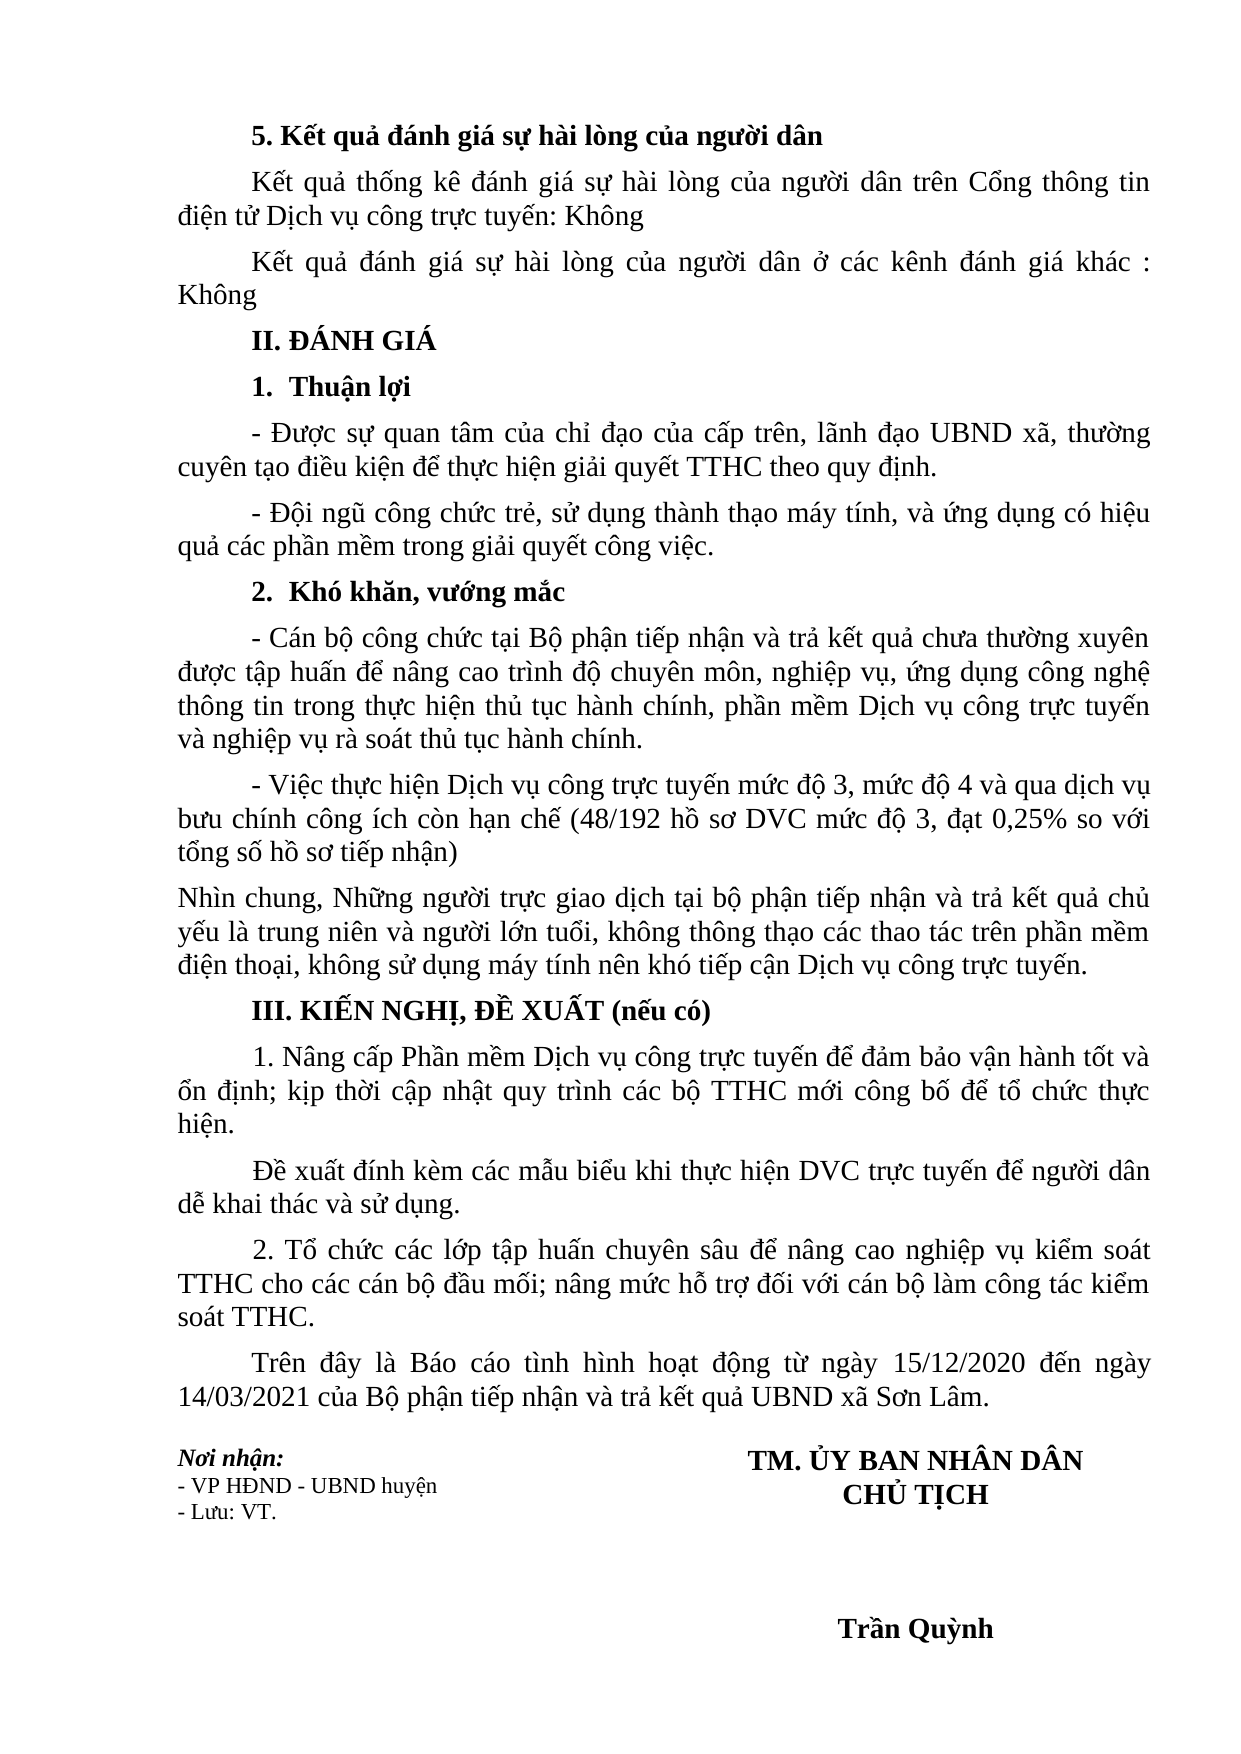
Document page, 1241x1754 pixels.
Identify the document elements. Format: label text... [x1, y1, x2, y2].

text Nhìn chung, Những người trực giao dịch tại bộ phận tiếp nhận và trả kết quả chủ yếu là trung niên và người lớn tuổi, không thông thạo các thao tác trên phần mềm điện thoại, không sử dụng máy tính nên khó tiếp cận Dịch vụ công trực tuyến. [177, 880, 1152, 981]
text 5. Kết quả đánh giá sự hài lòng của người dân [177, 118, 1152, 152]
text III. KIẾN NGHỊ, ĐỀ XUẤT (nếu có) [177, 993, 1152, 1027]
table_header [709, 1443, 1122, 1644]
text - Đội ngũ công chức trẻ, sử dụng thành thạo máy tính, và ứng dụng có hiệu quả các phần mềm trong giải quyết công việc. [177, 495, 1152, 562]
text 2. Tổ chức các lớp tập huấn chuyên sâu để nâng cao nghiệp vụ kiểm soát TTHC cho các cán bộ đầu mối; nâng mức hỗ trợ đối với cán bộ làm công tác kiểm soát TTHC. [177, 1232, 1152, 1333]
text Kết quả thống kê đánh giá sự hài lòng của người dân trên Cổng thông tin điện tử Dịch vụ công trực tuyến: Không [177, 164, 1152, 231]
list Thuận lợi [251, 369, 1152, 403]
text - Cán bộ công chức tại Bộ phận tiếp nhận và trả kết quả chưa thường xuyên được tập huấn để nâng cao trình độ chuyên môn, nghiệp vụ, ứng dụng công nghệ thông tin trong thực hiện thủ tục hành chính, phần mềm Dịch vụ công trực tuyến và nghiệp vụ rà soát thủ tục hành chính. [177, 621, 1152, 755]
text II. ĐÁNH GIÁ [177, 323, 1152, 357]
text Kết quả đánh giá sự hài lòng của người dân ở các kênh đánh giá khác : Không [177, 244, 1152, 311]
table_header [166, 1443, 709, 1644]
list Khó khăn, vướng mắc [251, 574, 1152, 608]
text - Được sự quan tâm của chỉ đạo của cấp trên, lãnh đạo UBND xã, thường cuyên tạo điều kiện để thực hiện giải quyết TTHC theo quy định. [177, 415, 1152, 482]
text - Việc thực hiện Dịch vụ công trực tuyến mức độ 3, mức độ 4 và qua dịch vụ bưu chính công ích còn hạn chế (48/192 hồ sơ DVC mức độ 3, đạt 0,25% so với tổng số hồ sơ tiếp nhận) [177, 767, 1152, 868]
text Đề xuất đính kèm các mẫu biểu khi thực hiện DVC trực tuyến để người dân dễ khai thác và sử dụng. [177, 1153, 1152, 1220]
text 1. Nâng cấp Phần mềm Dịch vụ công trực tuyến để đảm bảo vận hành tốt và ổn định; kịp thời cập nhật quy trình các bộ TTHC mới công bố để tổ chức thực hiện. [177, 1039, 1152, 1140]
text Trên đây là Báo cáo tình hình hoạt động từ ngày 15/12/2020 đến ngày 14/03/2021 của Bộ phận tiếp nhận và trả kết quả UBND xã Sơn Lâm. [177, 1345, 1152, 1412]
